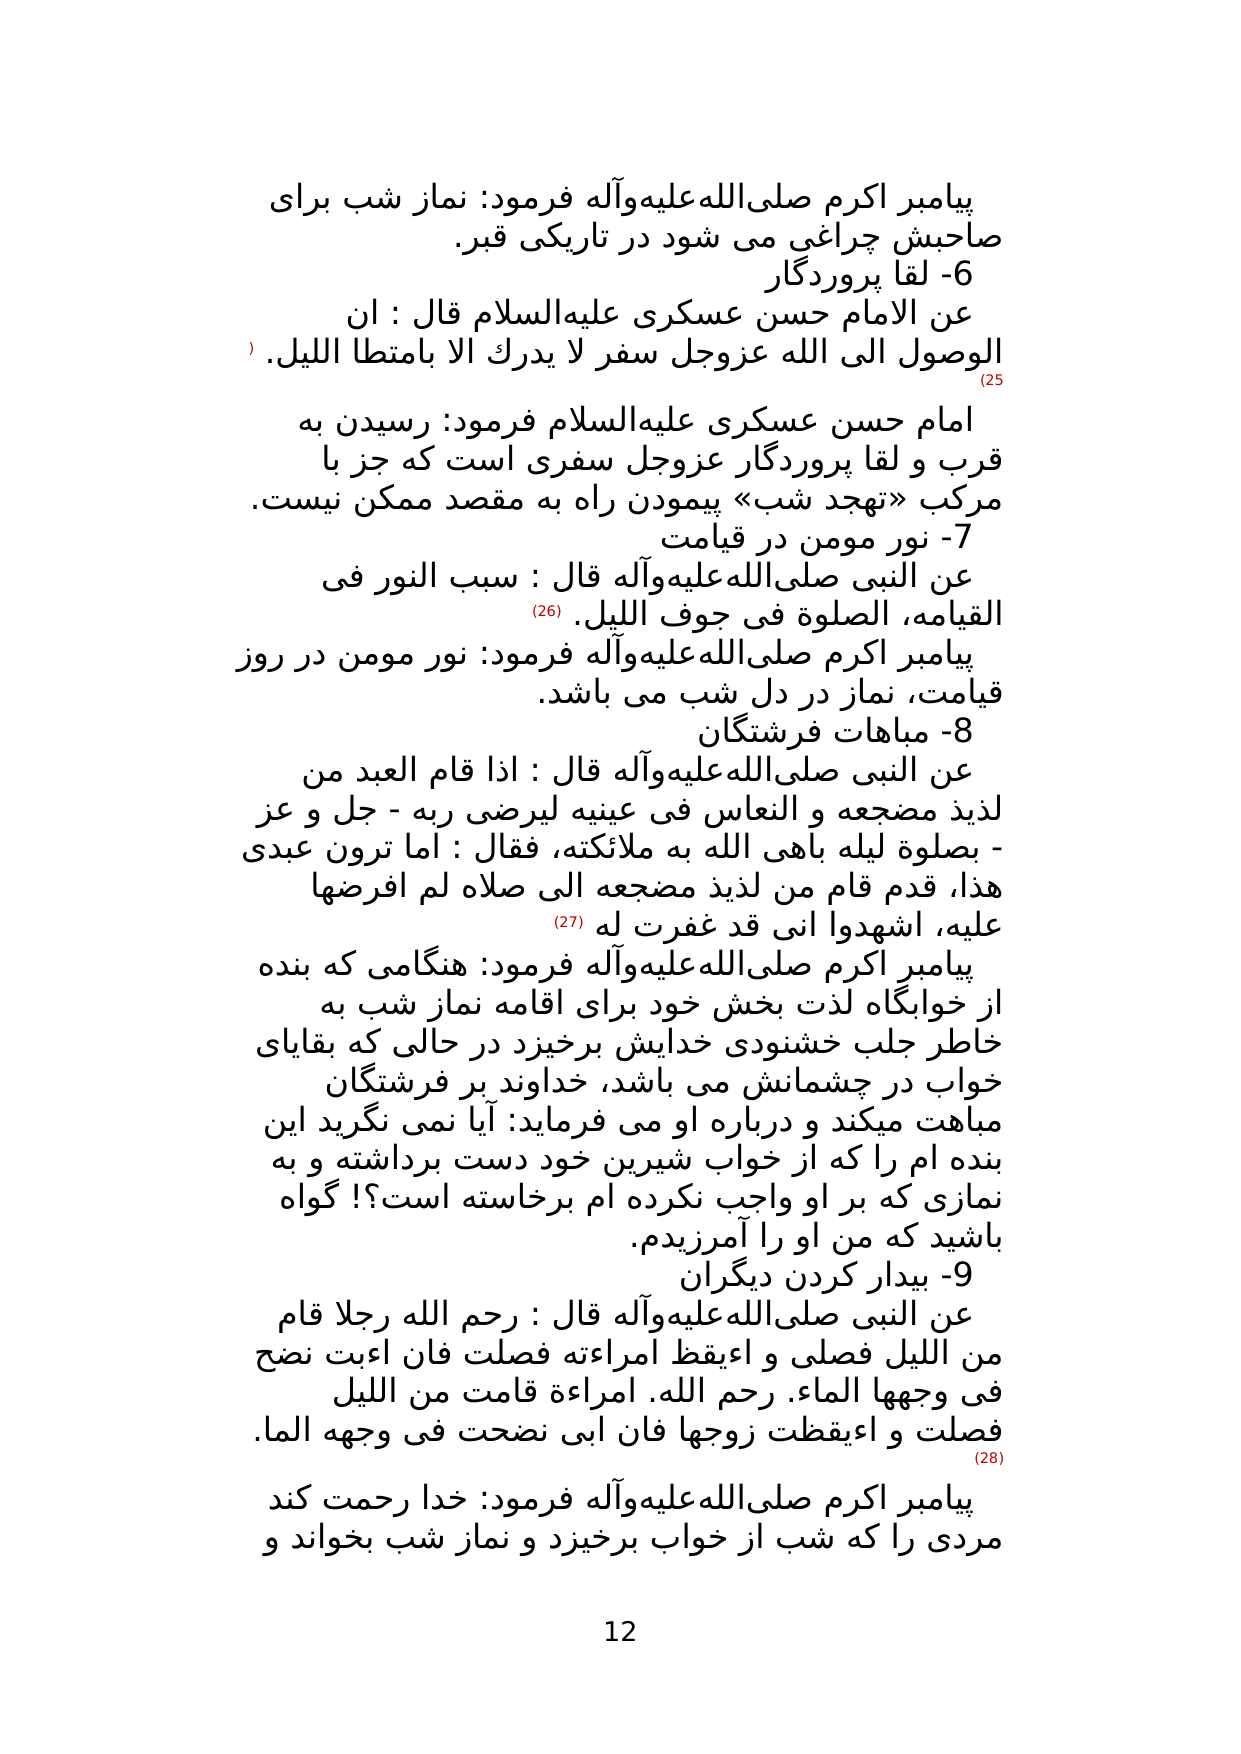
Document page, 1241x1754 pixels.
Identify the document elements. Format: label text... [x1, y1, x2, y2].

text عن النبى صلى‌الله‌عليه‌وآله قال : سبب النور فى القيامه، الصلوة فى جوف الليل. (26) [236, 556, 1004, 634]
text 8- مباهات فرشتگان [236, 711, 1004, 750]
text 6- لقا پروردگار [236, 255, 1004, 294]
text عن النبى صلى‌الله‌عليه‌وآله قال : رحم الله رجلا قام من الليل فصلى و اءيقظ امراءته فصلت فان اءبت نضح فى وجهها الماء. رحم الله. امراءة قامت من الليل فصلت و اءيقظت زوجها فان ابى نضحت فى وجهه الما. (28) [236, 1294, 1004, 1479]
text 7- نور مومن در قيامت [236, 517, 1004, 556]
text پيامبر اكرم صلى‌الله‌عليه‌وآله فرمود: نماز شب براى صاحبش چراغى مى شود در تاريكى قبر. [236, 177, 1004, 255]
text عن الامام حسن عسكرى عليه‌السلام قال : ان الوصول الى الله عزوجل سفر لا يدرك الا بامتطا الليل. (25) [236, 294, 1004, 401]
text پيامبر اكرم صلى‌الله‌عليه‌وآله فرمود: نور مومن در روز قيامت، نماز در دل شب مى باشد. [236, 634, 1004, 711]
text 9- بيدار كردن ديگران [236, 1255, 1004, 1294]
text امام حسن عسكرى عليه‌السلام فرمود: رسيدن به قرب و لقا پروردگار عزوجل سفرى است كه جز با مركب «تهجد شب» پيمودن راه به مقصد ممكن نيست. [236, 401, 1004, 517]
text عن النبى صلى‌الله‌عليه‌وآله قال : اذا قام العبد من لذيذ مضجعه و النعاس فى عينيه ليرضى ربه - جل و عز - بصلوة ليله باهى الله به ملائكته، فقال : اما ترون عبدى هذا، قدم قام من لذيذ مضجعه الى صلاه لم افرضها عليه، اشهدوا انى قد غفرت له (27) [236, 750, 1004, 944]
text پيامبر اكرم صلى‌الله‌عليه‌وآله فرمود: هنگامى كه بنده از خوابگاه لذت بخش خود براى اقامه نماز شب به خاطر جلب خشنودى خدايش برخيزد در حالى كه بقاياى خواب در چشمانش مى باشد، خداوند بر فرشتگان مباهت ميكند و درباره او مى فرمايد: آيا نمى نگريد اين بنده ام را كه از خواب شيرين خود دست برداشته و به نمازى كه بر او واجب نكرده ام برخاسته است؟! گواه باشيد كه من او را آمرزيدم. [236, 944, 1004, 1255]
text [236, 1479, 1004, 1557]
